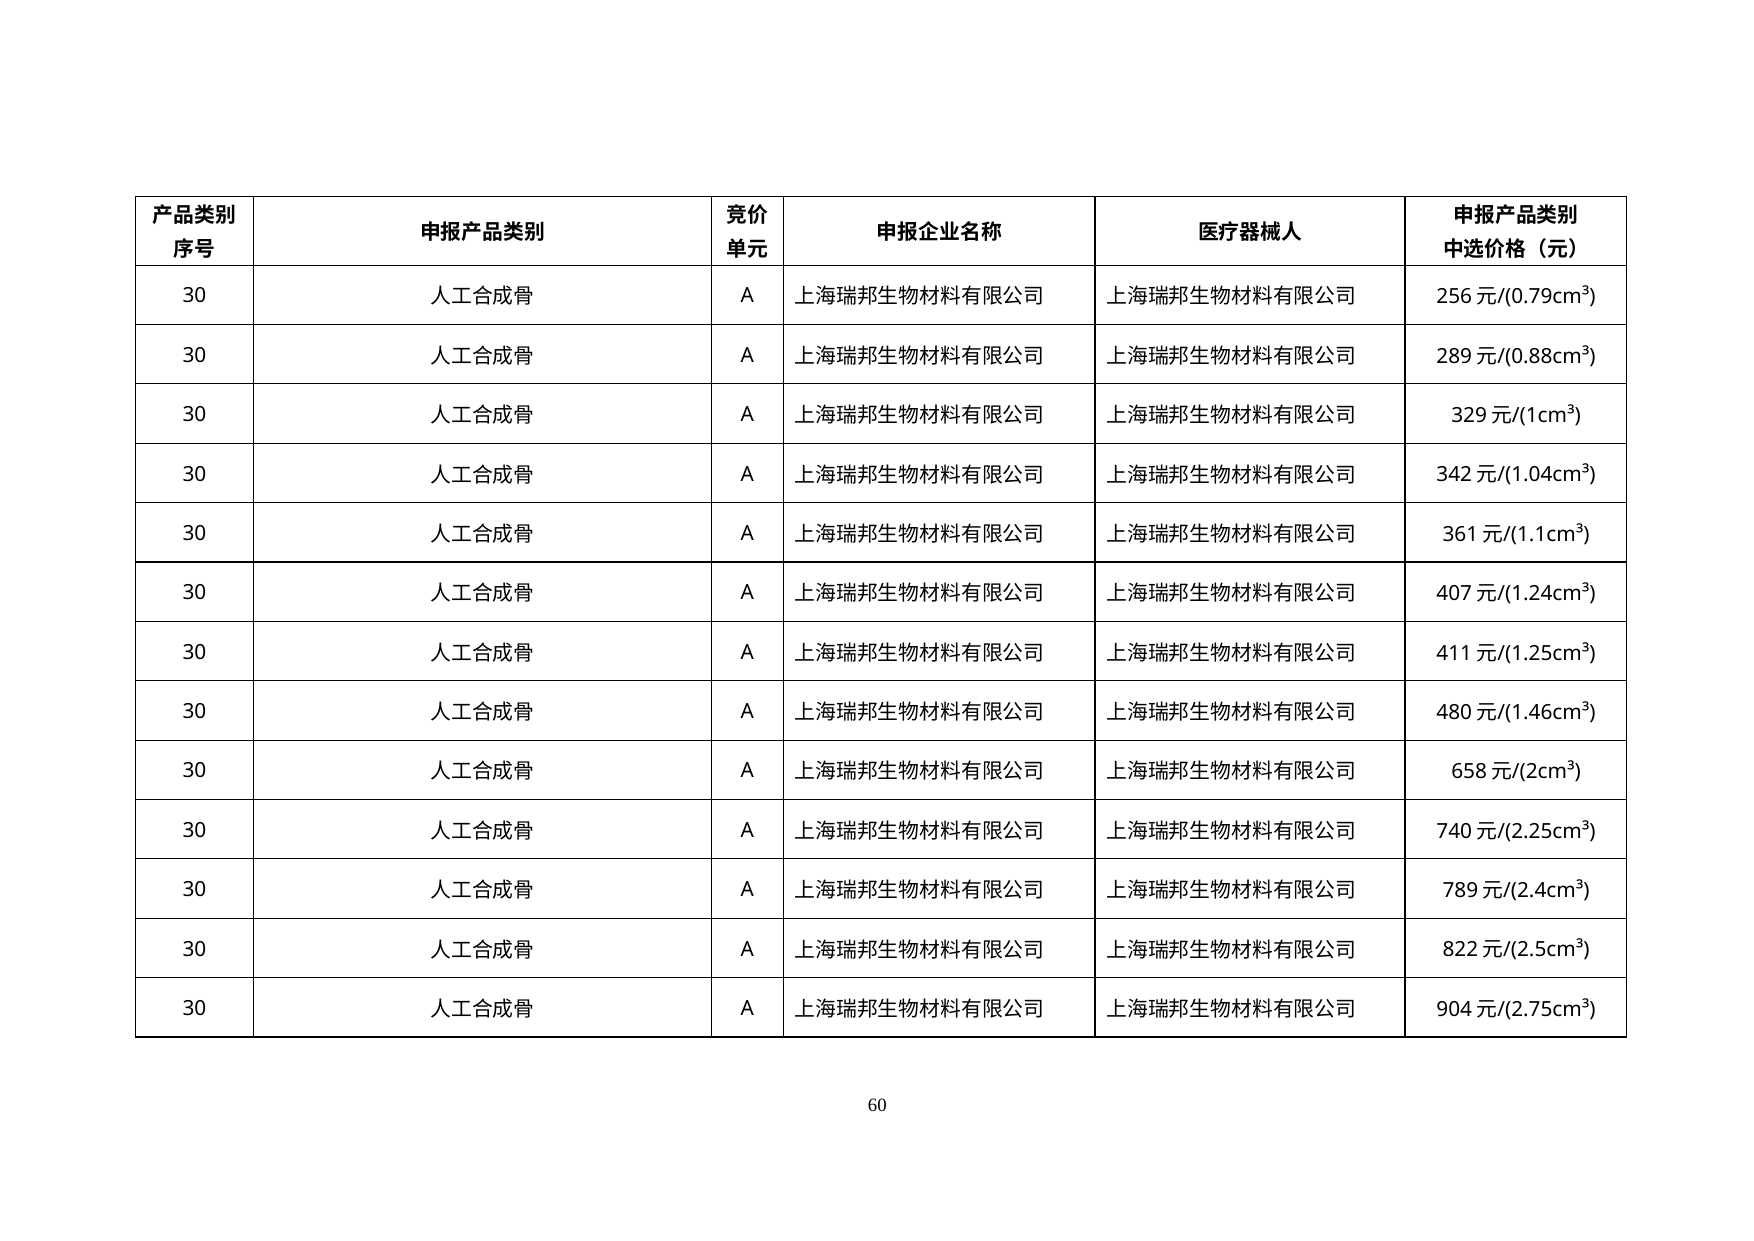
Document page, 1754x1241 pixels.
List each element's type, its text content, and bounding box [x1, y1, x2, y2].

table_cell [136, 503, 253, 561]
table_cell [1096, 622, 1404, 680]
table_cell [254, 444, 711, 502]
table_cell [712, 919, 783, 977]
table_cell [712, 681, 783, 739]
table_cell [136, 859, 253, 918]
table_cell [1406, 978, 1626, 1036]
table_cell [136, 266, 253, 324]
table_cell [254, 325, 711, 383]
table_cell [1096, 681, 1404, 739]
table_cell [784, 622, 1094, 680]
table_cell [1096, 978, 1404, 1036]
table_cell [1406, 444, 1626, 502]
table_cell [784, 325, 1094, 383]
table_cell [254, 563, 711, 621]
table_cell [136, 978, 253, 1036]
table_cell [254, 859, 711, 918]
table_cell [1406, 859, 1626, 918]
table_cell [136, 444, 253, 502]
table_header 产品类别 序号 [136, 197, 253, 264]
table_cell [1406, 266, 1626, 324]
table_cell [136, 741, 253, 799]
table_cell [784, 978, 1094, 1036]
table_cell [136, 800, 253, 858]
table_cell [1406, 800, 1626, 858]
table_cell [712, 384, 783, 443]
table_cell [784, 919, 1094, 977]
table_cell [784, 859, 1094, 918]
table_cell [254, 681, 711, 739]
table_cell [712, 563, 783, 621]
table_header 竞价 单元 [712, 197, 783, 264]
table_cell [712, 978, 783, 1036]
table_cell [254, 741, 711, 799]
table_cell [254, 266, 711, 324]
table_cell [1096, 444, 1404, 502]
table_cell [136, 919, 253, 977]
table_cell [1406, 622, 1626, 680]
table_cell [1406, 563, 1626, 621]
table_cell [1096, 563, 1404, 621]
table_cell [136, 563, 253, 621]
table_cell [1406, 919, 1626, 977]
table_header 申报企业名称 [784, 197, 1094, 264]
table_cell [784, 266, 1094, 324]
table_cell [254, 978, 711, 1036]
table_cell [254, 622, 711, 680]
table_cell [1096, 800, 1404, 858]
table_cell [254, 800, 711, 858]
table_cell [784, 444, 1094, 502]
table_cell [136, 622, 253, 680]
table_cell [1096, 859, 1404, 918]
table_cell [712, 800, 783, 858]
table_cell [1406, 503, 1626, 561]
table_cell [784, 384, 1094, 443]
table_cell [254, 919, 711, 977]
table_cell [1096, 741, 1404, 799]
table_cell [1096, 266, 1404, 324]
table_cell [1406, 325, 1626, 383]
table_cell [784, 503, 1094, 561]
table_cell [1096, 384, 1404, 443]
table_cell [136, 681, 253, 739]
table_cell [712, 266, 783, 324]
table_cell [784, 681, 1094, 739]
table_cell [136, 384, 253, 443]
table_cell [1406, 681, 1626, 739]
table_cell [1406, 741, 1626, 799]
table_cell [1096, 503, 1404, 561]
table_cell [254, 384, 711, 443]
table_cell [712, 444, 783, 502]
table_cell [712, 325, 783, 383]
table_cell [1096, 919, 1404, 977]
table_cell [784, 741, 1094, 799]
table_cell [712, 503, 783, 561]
table_header 申报产品类别 [254, 197, 711, 264]
table_header 申报产品类别 中选价格（元） [1406, 197, 1626, 264]
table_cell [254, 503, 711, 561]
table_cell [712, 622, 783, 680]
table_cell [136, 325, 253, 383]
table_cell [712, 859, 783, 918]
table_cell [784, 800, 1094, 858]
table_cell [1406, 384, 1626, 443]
table_header 医疗器械人 [1096, 197, 1404, 264]
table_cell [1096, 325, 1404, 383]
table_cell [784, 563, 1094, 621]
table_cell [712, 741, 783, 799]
